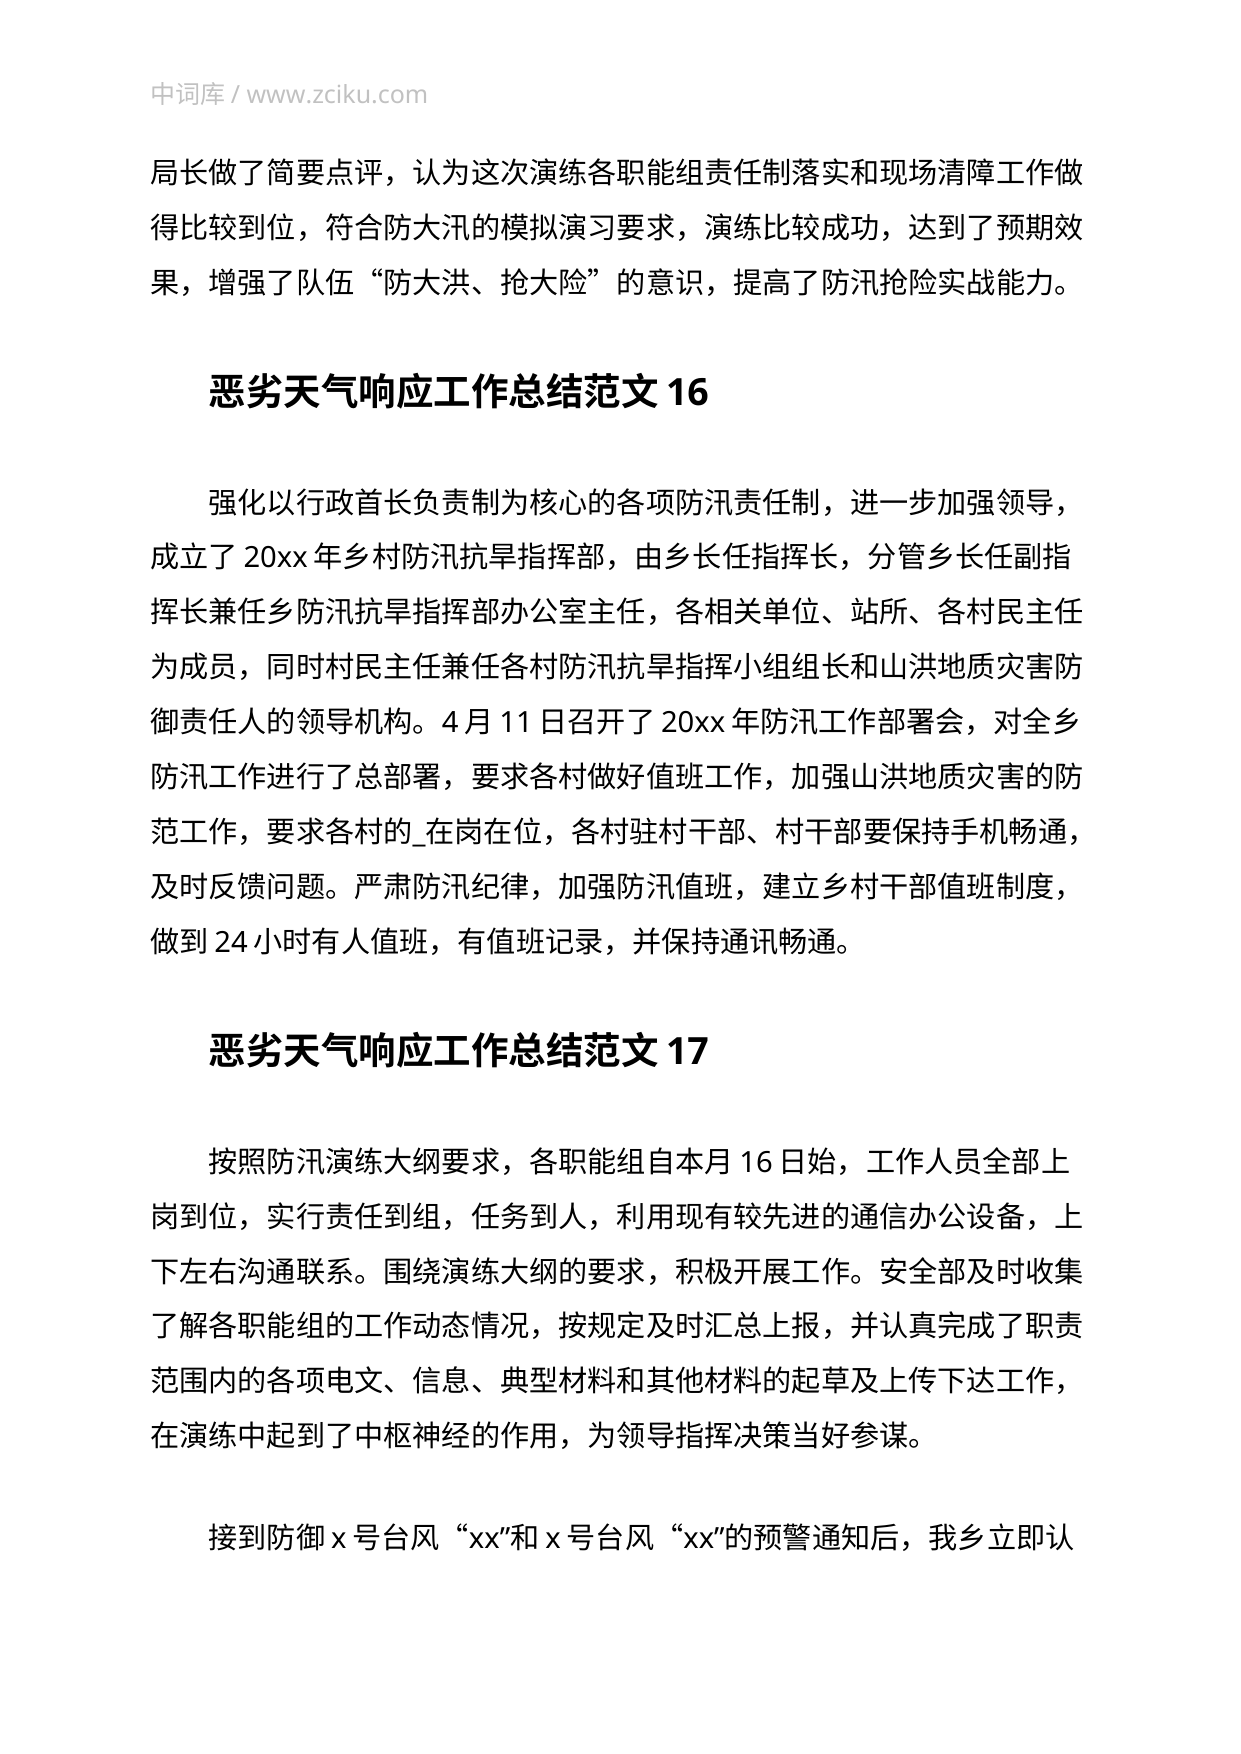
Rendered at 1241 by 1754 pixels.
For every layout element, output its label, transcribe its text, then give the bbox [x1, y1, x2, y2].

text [150, 1514, 1090, 1557]
text 恶劣天气响应工作总结范文16 [150, 362, 1090, 416]
text 恶劣天气响应工作总结范文17 [150, 1021, 1090, 1075]
text 按照防汛演练大纲要求，各职能组自本月16日始，工作人员全部上岗到位，实行责任到组，任务到人，利用现有较先进的通信办公设备，上下左右沟通联系。围绕演练大纲的要求，积极开展工作。安全部及时收集了解各职能组的工作动态情况，按规定及时汇总上报，并认真完成了职责范围内的各项电文、信息、典型材料和其他材料的起草及上传下达工作，在演练中起到了中枢神经的作用，为领导指挥决策当好参谋。 [150, 1138, 1090, 1455]
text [150, 150, 1090, 302]
text 强化以行政首长负责制为核心的各项防汛责任制，进一步加强领导，成立了20xx年乡村防汛抗旱指挥部，由乡长任指挥长，分管乡长任副指挥长兼任乡防汛抗旱指挥部办公室主任，各相关单位、站所、各村民主任为成员，同时村民主任兼任各村防汛抗旱指挥小组组长和山洪地质灾害防御责任人的领导机构。4月11日召开了20xx年防汛工作部署会，对全乡防汛工作进行了总部署，要求各村做好值班工作，加强山洪地质灾害的防范工作，要求各村的_在岗在位，各村驻村干部、村干部要保持手机畅通，及时反馈问题。严肃防汛纪律，加强防汛值班，建立乡村干部值班制度，做到24小时有人值班，有值班记录，并保持通讯畅通。 [150, 479, 1090, 961]
